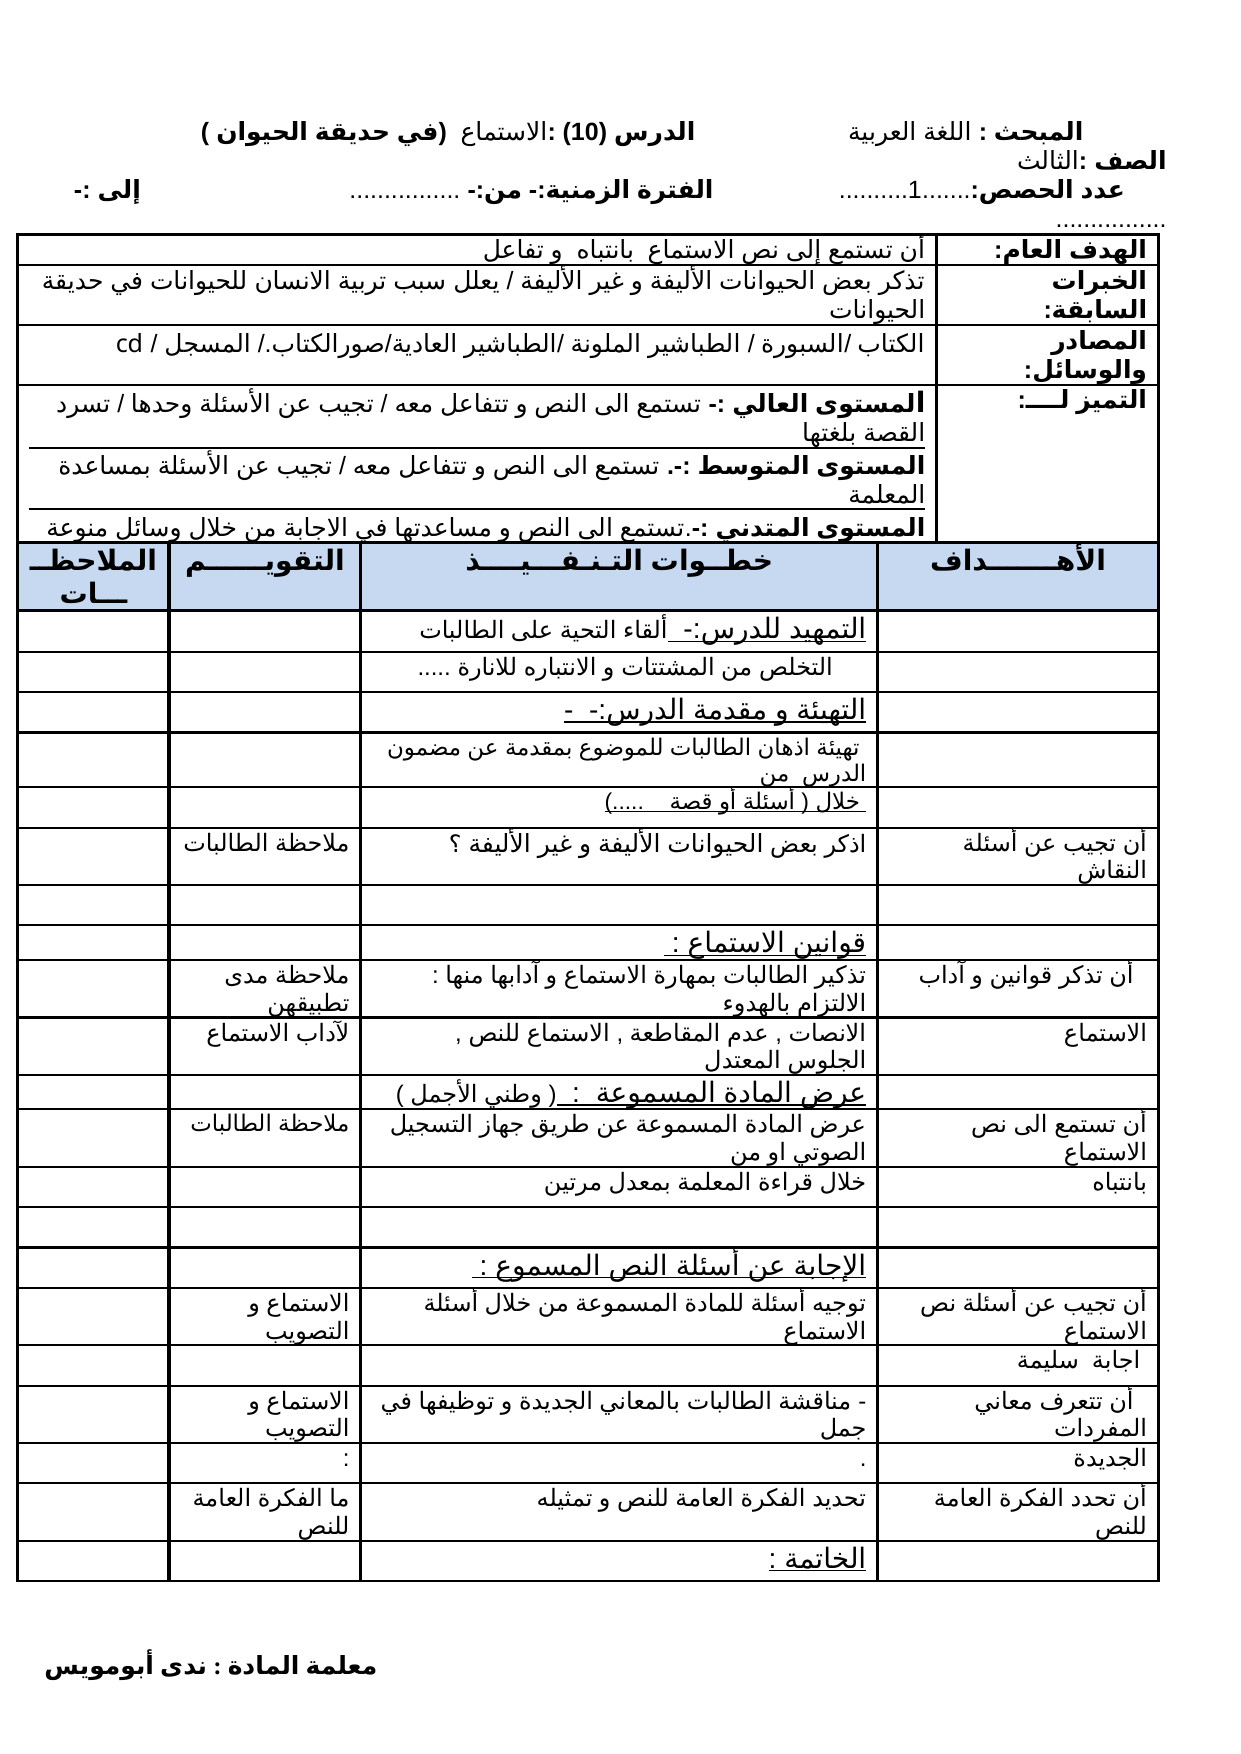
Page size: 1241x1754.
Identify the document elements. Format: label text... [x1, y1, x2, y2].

table_cell [171, 926, 359, 959]
table_cell عرض المادة المسموعة : ( وطني الأجمل ) [362, 1076, 876, 1108]
table_cell المصادر والوسائل: [938, 326, 1157, 383]
table_cell [879, 1249, 1157, 1287]
table_cell توجيه أسئلة للمادة المسموعة من خلال أسئلة الاستماع [362, 1289, 876, 1344]
table_cell [879, 612, 1157, 651]
table_cell [19, 1110, 167, 1166]
table_cell التهيئة و مقدمة الدرس:- - [362, 693, 876, 731]
table_cell الخاتمة : [362, 1542, 876, 1580]
table_cell تهيئة اذهان الطالبات للموضوع بمقدمة عن مضمون الدرس من [362, 734, 876, 786]
table_cell [879, 653, 1157, 691]
table_cell ما الفكرة العامة للنص [171, 1484, 359, 1539]
table_cell الجديدة [879, 1444, 1157, 1482]
table_cell التمهيد للدرس:- ألقاء التحية على الطالبات [362, 612, 876, 651]
table_cell [362, 1346, 876, 1384]
table_cell [879, 788, 1157, 827]
table_cell [19, 612, 167, 651]
table_cell [19, 693, 167, 731]
table_cell . [362, 1444, 876, 1482]
table_cell اجابة سليمة [879, 1346, 1157, 1384]
table_cell [19, 926, 167, 959]
table_cell الكتاب /السبورة / الطباشير الملونة /الطباشير العادية/صورالكتاب./ المسجل / cd [19, 326, 935, 383]
table_cell عرض المادة المسموعة عن طريق جهاز التسجيل الصوتي او من [362, 1110, 876, 1166]
table_cell المستوى العالي :- تستمع الى النص و تتفاعل معه / تجيب عن الأسئلة وحدها / تسرد القصة بلغتها المستوى المتوسط :-. تستمع الى النص و تتفاعل معه / تجيب عن الأسئلة بمساعدة المعلمة المستوى المتدني :-.تستمع الى النص و مساعدتها في الاجابة من خلال وسائل منوعة [19, 386, 935, 541]
table_cell [19, 1076, 167, 1108]
table_header الهدف العام: [938, 236, 1157, 264]
table_cell [19, 961, 167, 1016]
table_cell [19, 1168, 167, 1206]
table_cell [19, 1019, 167, 1074]
table_cell [171, 1208, 359, 1246]
table_cell [19, 1289, 167, 1344]
table_cell [171, 653, 359, 691]
table_cell [879, 734, 1157, 786]
text المبحث : اللغة العربية الدرس (10) :الاستماع (في حديقة الحيوان ) الصف :الثالث [44, 117, 1167, 175]
table_cell [171, 788, 359, 827]
table_cell أن تجيب عن أسئلة نص الاستماع [879, 1289, 1157, 1344]
table_cell ملاحظة الطالبات [171, 829, 359, 884]
table_cell [879, 1076, 1157, 1108]
table_cell [879, 926, 1157, 959]
table_cell التميز لــــ: [938, 386, 1157, 541]
table_cell [879, 693, 1157, 731]
table_cell قوانين الاستماع : [362, 926, 876, 959]
table_cell [879, 1208, 1157, 1246]
table_cell الاستماع و التصويب [171, 1289, 359, 1344]
table_cell [879, 1542, 1157, 1580]
table_cell تحديد الفكرة العامة للنص و تمثيله [362, 1484, 876, 1539]
table_cell الاستماع [879, 1019, 1157, 1074]
table_cell [362, 1208, 876, 1246]
table_cell الخبرات السابقة: [938, 266, 1157, 324]
table_cell أن تستمع الى نص الاستماع [879, 1110, 1157, 1166]
table_cell اذكر بعض الحيوانات الأليفة و غير الأليفة ؟ [362, 829, 876, 884]
table_cell الانصات , عدم المقاطعة , الاستماع للنص , الجلوس المعتدل [362, 1019, 876, 1074]
table_cell خلال قراءة المعلمة بمعدل مرتين [362, 1168, 876, 1206]
table_cell [171, 693, 359, 731]
table_cell لآداب الاستماع [171, 1019, 359, 1074]
table_cell [19, 1484, 167, 1539]
table_cell تذكر بعض الحيوانات الأليفة و غير الأليفة / يعلل سبب تربية الانسان للحيوانات في حديقة الحيوانات [19, 266, 935, 324]
table_cell التخلص من المشتتات و الانتباره للانارة ..... [362, 653, 876, 691]
table_cell - مناقشة الطالبات بالمعاني الجديدة و توظيفها في جمل [362, 1387, 876, 1442]
table_cell ملاحظة الطالبات [171, 1110, 359, 1166]
table_cell [19, 829, 167, 884]
table_cell [171, 886, 359, 924]
table_cell خطــوات التـنـفـــيــــذ [362, 544, 876, 609]
table_cell خلال ( أسئلة أو قصة .....) [362, 788, 876, 827]
table_cell [362, 886, 876, 924]
table_header أن تستمع إلى نص الاستماع بانتباه و تفاعل [19, 236, 935, 264]
table_cell [19, 788, 167, 827]
table_cell [171, 1542, 359, 1580]
table_cell التقويــــــم [171, 544, 359, 609]
table_cell [171, 1168, 359, 1206]
table_cell [171, 612, 359, 651]
table_cell [19, 886, 167, 924]
table_cell [171, 1076, 359, 1108]
table_cell [171, 1346, 359, 1384]
table_cell [19, 1346, 167, 1384]
table_cell بانتباه [879, 1168, 1157, 1206]
table_cell [19, 1444, 167, 1482]
table_cell : [171, 1444, 359, 1482]
table_cell [171, 734, 359, 786]
table_cell أن تجيب عن أسئلة النقاش [879, 829, 1157, 884]
table_cell أن تذكر قوانين و آداب [879, 961, 1157, 1016]
table_cell ملاحظة مدى تطبيقهن [171, 961, 359, 1016]
table_cell [19, 1387, 167, 1442]
table_cell [19, 1249, 167, 1287]
table_cell [19, 1208, 167, 1246]
table_cell الاستماع و التصويب [171, 1387, 359, 1442]
table_cell الملاحظـــــات [19, 544, 167, 609]
table_cell الأهـــــــداف [879, 544, 1157, 609]
table_cell [19, 734, 167, 786]
table_cell أن تتعرف معاني المفردات [879, 1387, 1157, 1442]
table_cell [19, 653, 167, 691]
table_cell أن تحدد الفكرة العامة للنص [879, 1484, 1157, 1539]
table_cell تذكير الطالبات بمهارة الاستماع و آدابها منها : الالتزام بالهدوء [362, 961, 876, 1016]
table_cell [879, 886, 1157, 924]
text عدد الحصص:.......1.......... الفترة الزمنية:- من:- ................ إلى :- ................ [44, 175, 1167, 232]
table_cell [171, 1249, 359, 1287]
table_cell [19, 1542, 167, 1580]
table_cell الإجابة عن أسئلة النص المسموع : [362, 1249, 876, 1287]
